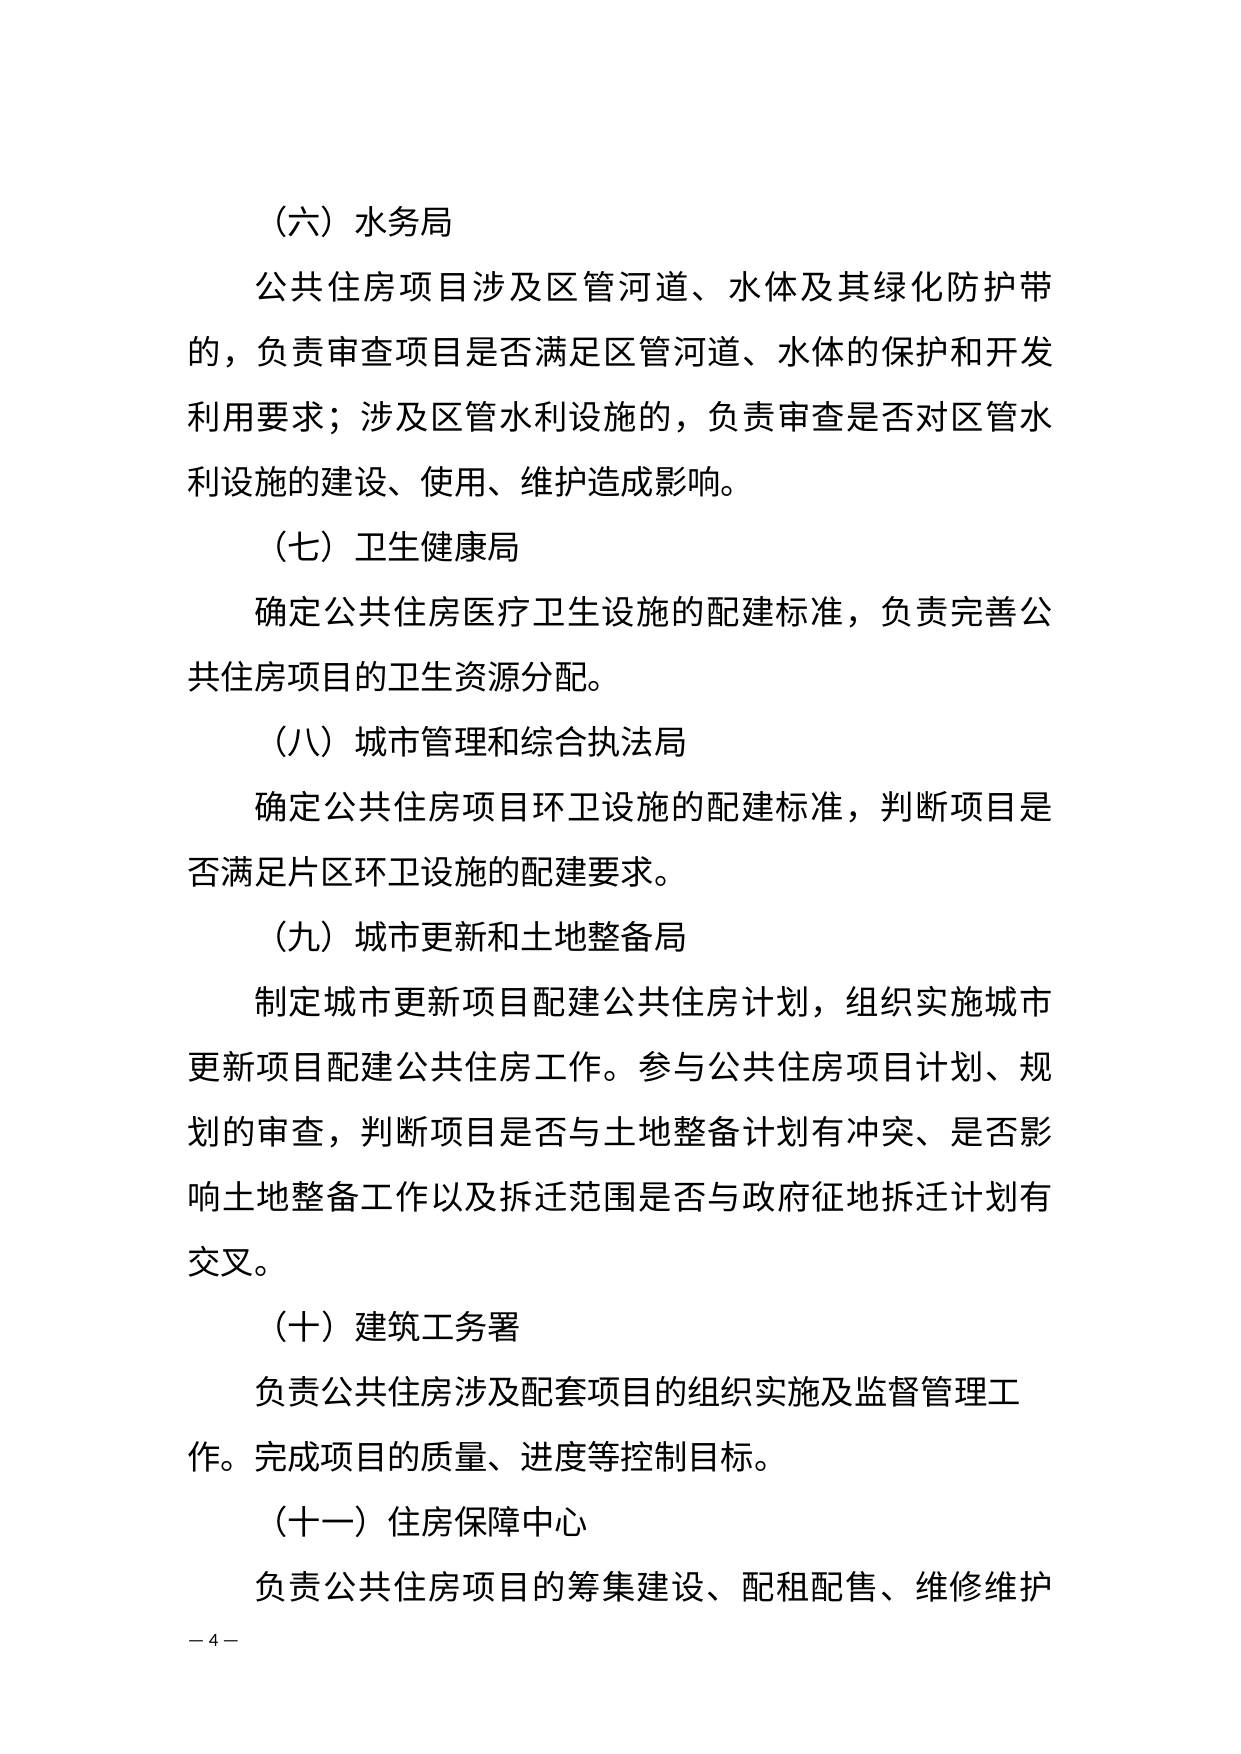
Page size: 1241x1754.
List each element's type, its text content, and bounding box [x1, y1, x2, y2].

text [187, 1552, 1053, 1617]
list （十一）住房保障中心 [254, 1487, 1053, 1552]
text 制定城市更新项目配建公共住房计划，组织实施城市更新项目配建公共住房工作。参与公共住房项目计划、规划的审查，判断项目是否与土地整备计划有冲突、是否影响土地整备工作以及拆迁范围是否与政府征地拆迁计划有交叉。 [187, 967, 1053, 1292]
text （六）水务局 [187, 187, 1053, 252]
text （七）卫生健康局 [187, 512, 1053, 577]
text 负责公共住房涉及配套项目的组织实施及监督管理工作。完成项目的质量、进度等控制目标。 [187, 1357, 1053, 1487]
text 确定公共住房项目环卫设施的配建标准，判断项目是否满足片区环卫设施的配建要求。 [187, 772, 1053, 902]
list （十）建筑工务署 [254, 1292, 1053, 1357]
text （八）城市管理和综合执法局 [187, 707, 1053, 772]
text （九）城市更新和土地整备局 [187, 902, 1053, 967]
text 公共住房项目涉及区管河道、水体及其绿化防护带的，负责审查项目是否满足区管河道、水体的保护和开发利用要求；涉及区管水利设施的，负责审查是否对区管水利设施的建设、使用、维护造成影响。 [187, 252, 1053, 512]
text 确定公共住房医疗卫生设施的配建标准，负责完善公共住房项目的卫生资源分配。 [187, 577, 1053, 707]
